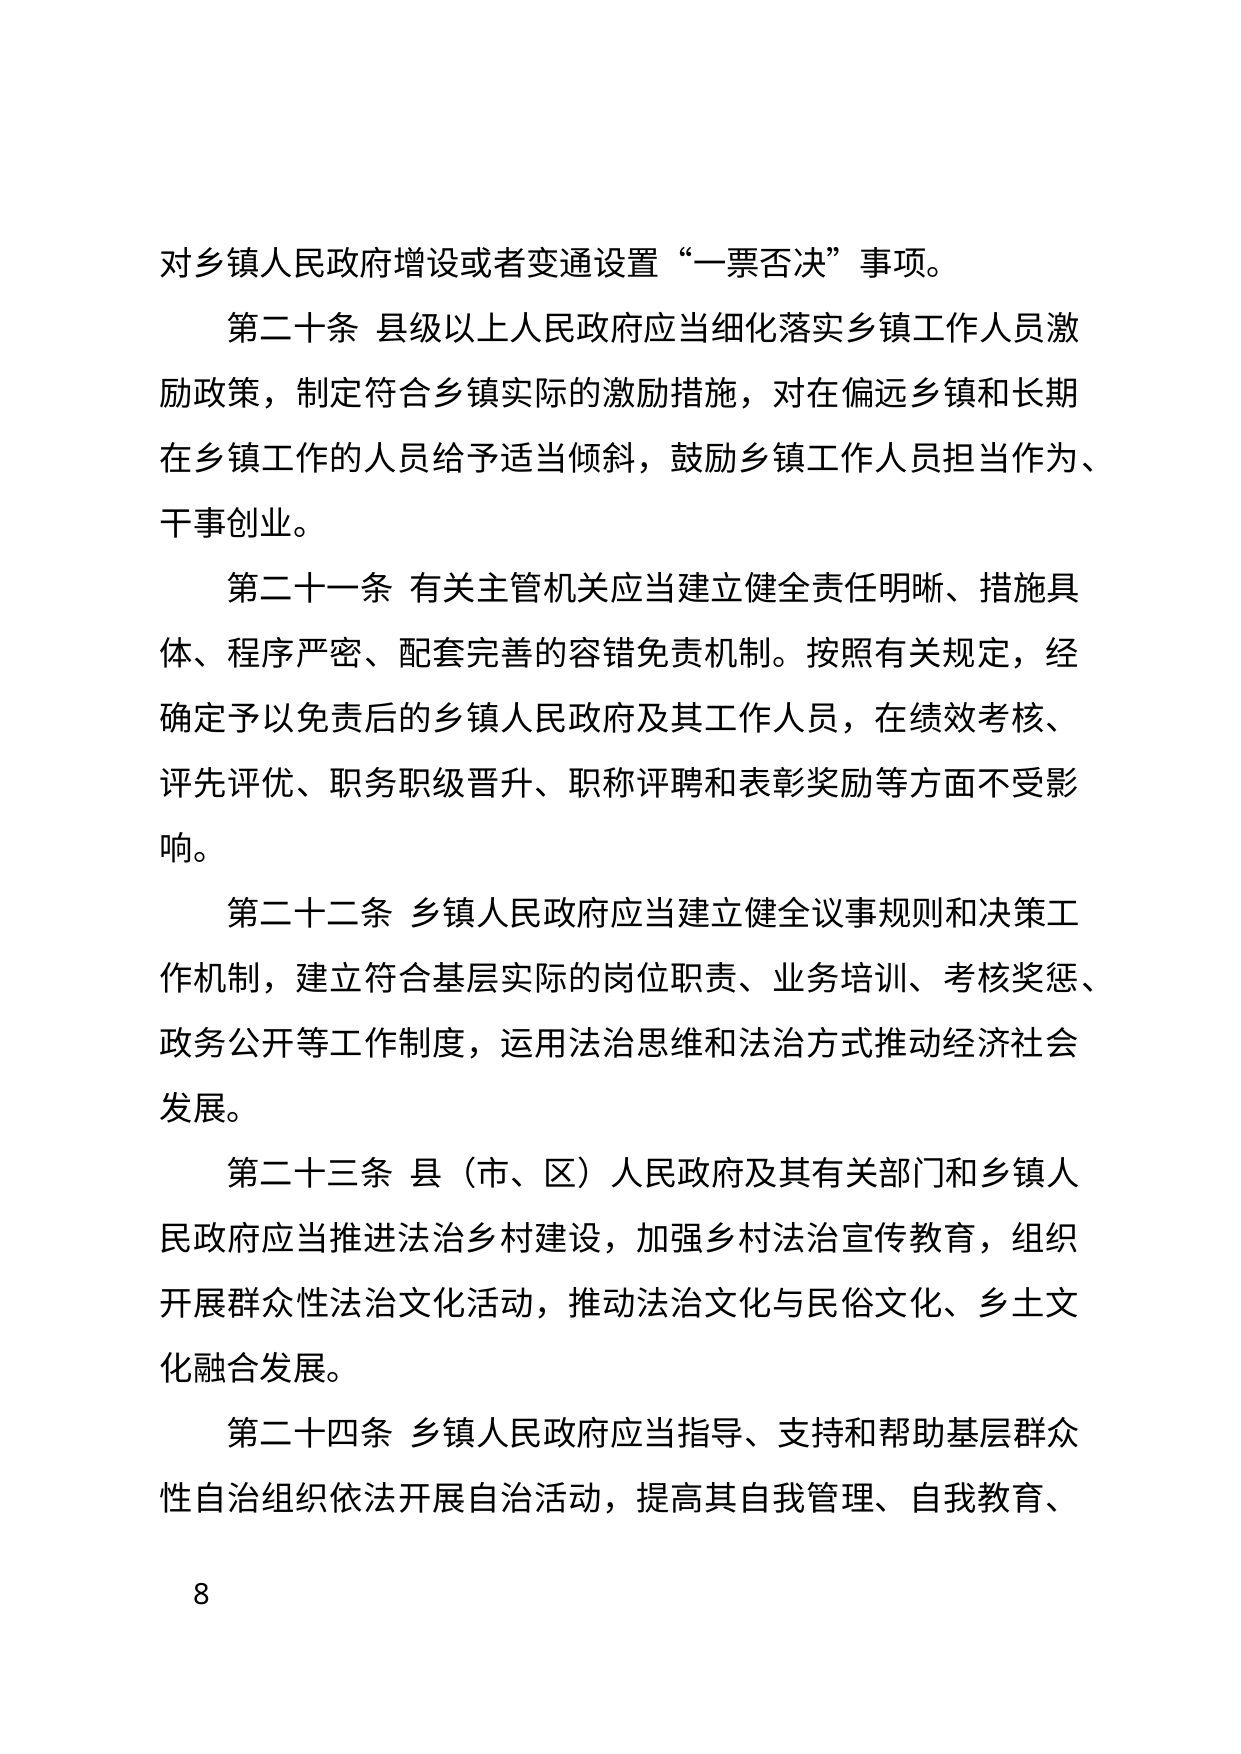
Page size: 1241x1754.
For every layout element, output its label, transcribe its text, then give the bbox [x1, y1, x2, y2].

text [159, 228, 1081, 293]
text 第二十二条 乡镇人民政府应当建立健全议事规则和决策工作机制，建立符合基层实际的岗位职责、业务培训、考核奖惩、政务公开等工作制度，运用法治思维和法治方式推动经济社会发展。 [159, 878, 1081, 1138]
text 第二十一条 有关主管机关应当建立健全责任明晰、措施具体、程序严密、配套完善的容错免责机制。按照有关规定，经确定予以免责后的乡镇人民政府及其工作人员，在绩效考核、评先评优、职务职级晋升、职称评聘和表彰奖励等方面不受影响。 [159, 553, 1081, 878]
text 第二十三条 县（市、区）人民政府及其有关部门和乡镇人民政府应当推进法治乡村建设，加强乡村法治宣传教育，组织开展群众性法治文化活动，推动法治文化与民俗文化、乡土文化融合发展。 [159, 1138, 1081, 1398]
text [159, 1398, 1081, 1528]
text 第二十条 县级以上人民政府应当细化落实乡镇工作人员激励政策，制定符合乡镇实际的激励措施，对在偏远乡镇和长期在乡镇工作的人员给予适当倾斜，鼓励乡镇工作人员担当作为、干事创业。 [159, 293, 1081, 553]
